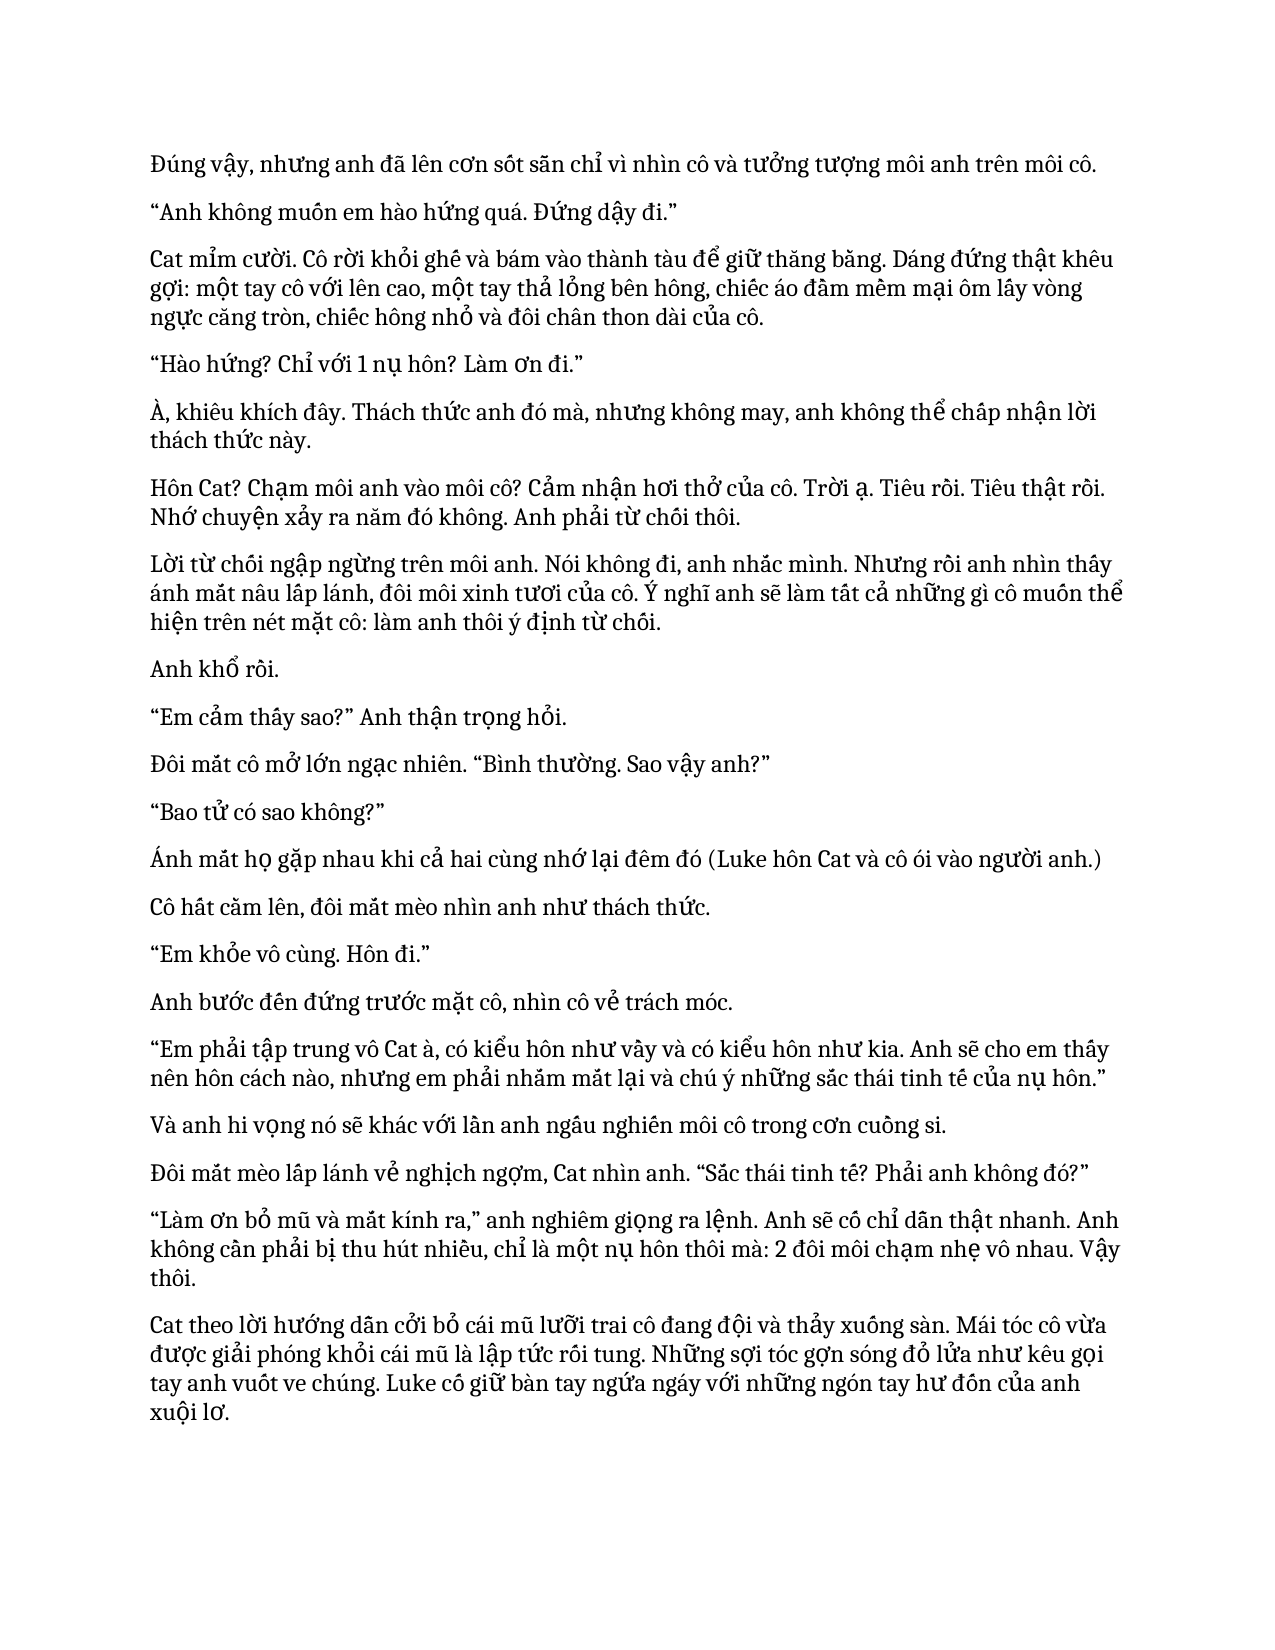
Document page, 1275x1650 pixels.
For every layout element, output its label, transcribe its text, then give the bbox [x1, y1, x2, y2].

text Lời từ chối ngập ngừng trên môi anh. Nói không đi, anh nhắc mình. Nhưng rồi anh nhìn thấy ánh mắt nâu lấp lánh, đôi môi xinh tươi của cô. Ý nghĩ anh sẽ làm tất cả những gì cô muốn thể hiện trên nét mặt cô: làm anh thôi ý định từ chối. [150, 550, 1125, 636]
text Hôn Cat? Chạm môi anh vào môi cô? Cảm nhận hơi thở của cô. Trời ạ. Tiêu rồi. Tiêu thật rồi. Nhớ chuyện xảy ra năm đó không. Anh phải từ chối thôi. [150, 474, 1125, 531]
text “Anh không muốn em hào hứng quá. Đứng dậy đi.” [150, 197, 1125, 226]
text Đúng vậy, nhưng anh đã lên cơn sốt sẵn chỉ vì nhìn cô và tưởng tượng môi anh trên môi cô. [150, 150, 1125, 179]
text “Hào hứng? Chỉ với 1 nụ hôn? Làm ơn đi.” [150, 350, 1125, 379]
text Và anh hi vọng nó sẽ khác với lần anh ngấu nghiến môi cô trong cơn cuồng si. [150, 1111, 1125, 1140]
text “Em cảm thấy sao?” Anh thận trọng hỏi. [150, 702, 1125, 731]
text Anh khổ rồi. [150, 655, 1125, 684]
text Cô hất cằm lên, đôi mắt mèo nhìn anh như thách thức. [150, 892, 1125, 921]
text Cat theo lời hướng dẫn cởi bỏ cái mũ lưỡi trai cô đang đội và thảy xuống sàn. Mái tóc cô vừa được giải phóng khỏi cái mũ là lập tức rối tung. Những sợi tóc gợn sóng đỏ lửa như kêu gọi tay anh vuốt ve chúng. Luke cố giữ bàn tay ngứa ngáy với những ngón tay hư đốn của anh xuội lơ. [150, 1311, 1125, 1426]
text “Em khỏe vô cùng. Hôn đi.” [150, 940, 1125, 969]
text “Em phải tập trung vô Cat à, có kiểu hôn như vầy và có kiểu hôn như kia. Anh sẽ cho em thấy nên hôn cách nào, nhưng em phải nhắm mắt lại và chú ý những sắc thái tinh tế của nụ hôn.” [150, 1035, 1125, 1092]
text Ánh mắt họ gặp nhau khi cả hai cùng nhớ lại đêm đó (Luke hôn Cat và cô ói vào người anh.) [150, 845, 1125, 874]
text À, khiêu khích đây. Thách thức anh đó mà, nhưng không may, anh không thể chấp nhận lời thách thức này. [150, 397, 1125, 455]
text Cat mỉm cười. Cô rời khỏi ghế và bám vào thành tàu để giữ thăng bằng. Dáng đứng thật khêu gợi: một tay cô với lên cao, một tay thả lỏng bên hông, chiếc áo đầm mềm mại ôm lấy vòng ngực căng tròn, chiếc hông nhỏ và đôi chân thon dài của cô. [150, 245, 1125, 331]
text Đôi mắt mèo lấp lánh vẻ nghịch ngợm, Cat nhìn anh. “Sắc thái tinh tế? Phải anh không đó?” [150, 1159, 1125, 1187]
text “Bao tử có sao không?” [150, 797, 1125, 826]
text “Làm ơn bỏ mũ và mắt kính ra,” anh nghiêm giọng ra lệnh. Anh sẽ cố chỉ dẫn thật nhanh. Anh không cần phải bị thu hút nhiều, chỉ là một nụ hôn thôi mà: 2 đôi môi chạm nhẹ vô nhau. Vậy thôi. [150, 1206, 1125, 1292]
text Đôi mắt cô mở lớn ngạc nhiên. “Bình thường. Sao vậy anh?” [150, 750, 1125, 779]
text Anh bước đến đứng trước mặt cô, nhìn cô vẻ trách móc. [150, 987, 1125, 1016]
